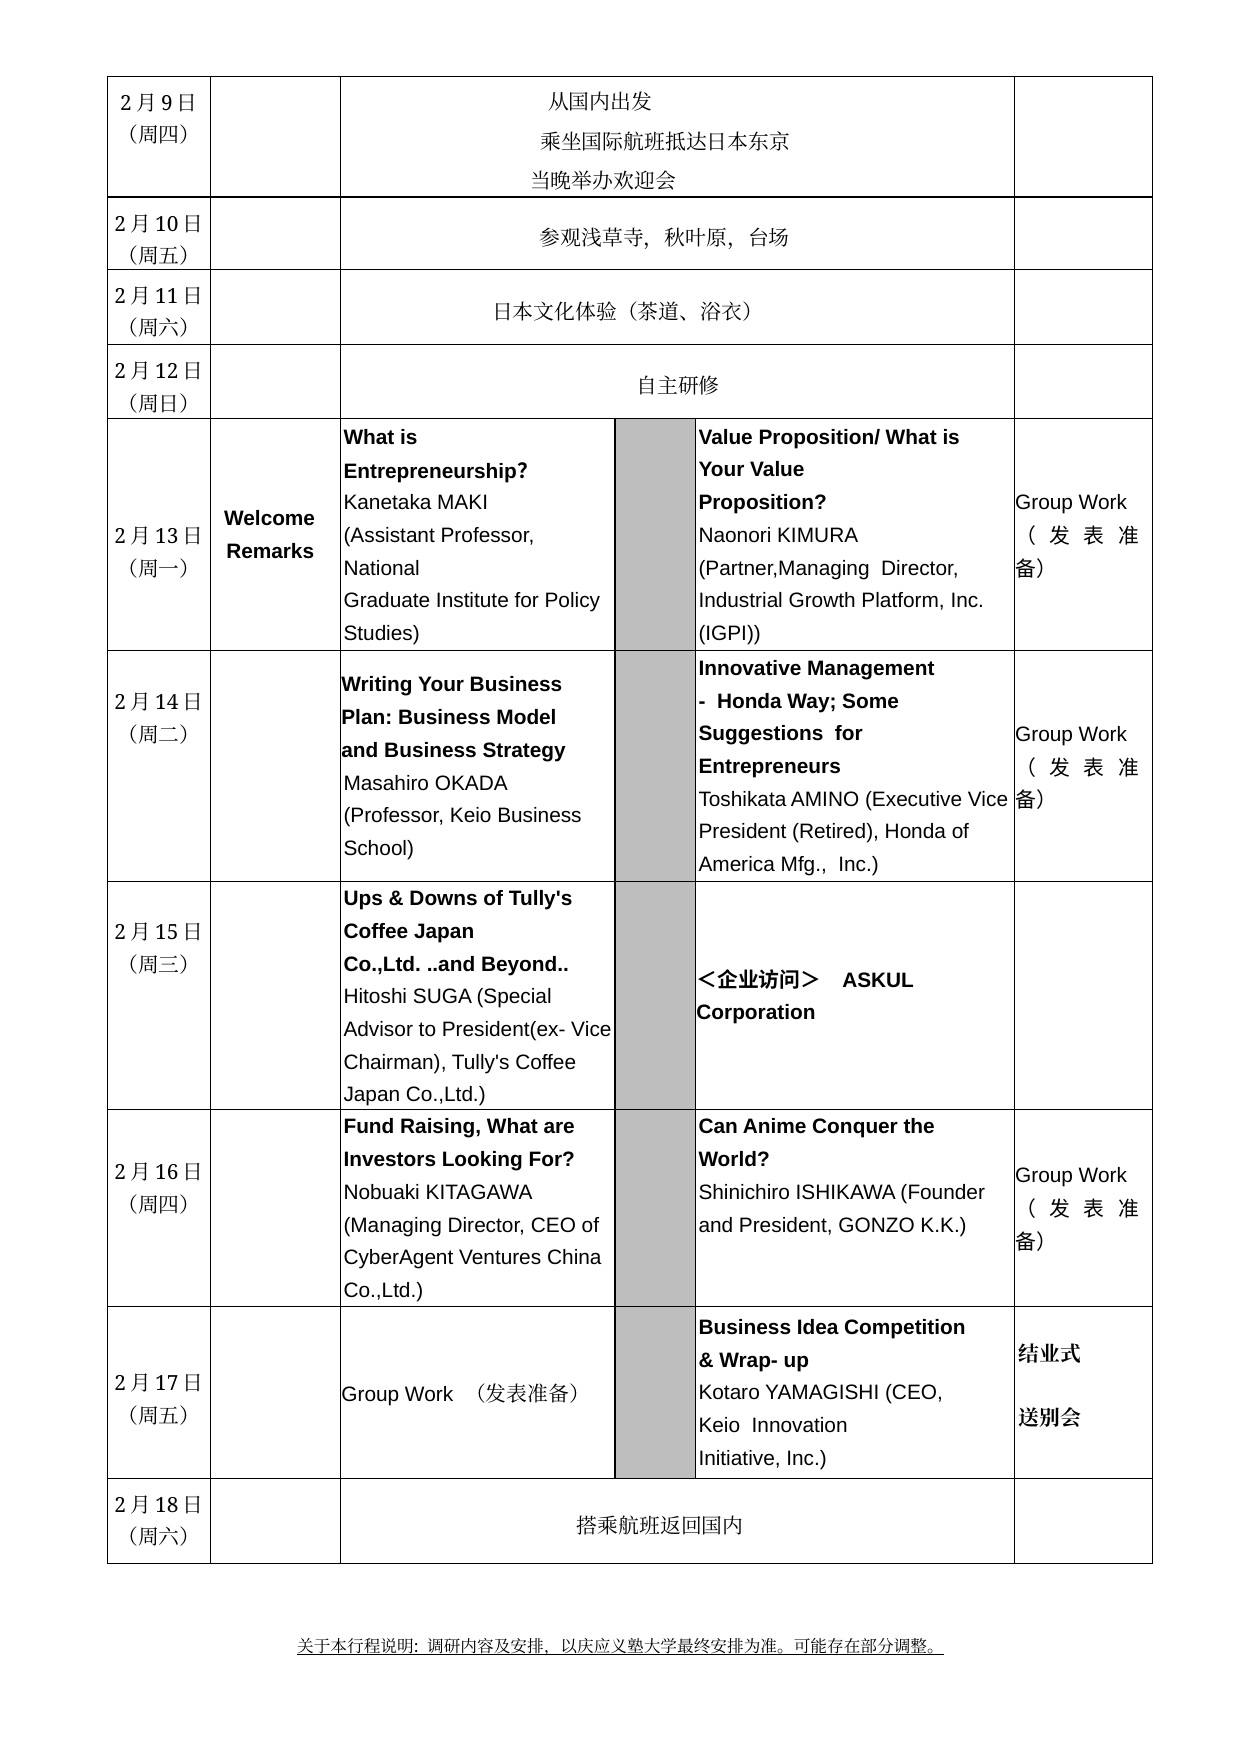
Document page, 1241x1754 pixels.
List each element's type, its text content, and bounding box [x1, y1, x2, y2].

table_cell [211, 1479, 340, 1563]
table_cell What is Entrepreneurship？ Kanetaka MAKI (Assistant Professor, National Graduate Institute for Policy Studies) [341, 419, 614, 650]
table_cell Writing Your Business Plan: Business Model and Business Strategy Masahiro OKADA (Professor, Keio Business School) [341, 651, 614, 881]
table_cell [616, 882, 695, 1109]
table_cell 2月17日（周五） [108, 1307, 210, 1478]
table_cell Group Work （发表准备） [1015, 419, 1152, 650]
table_cell 2月10日（周五） [108, 198, 210, 269]
table_cell [616, 419, 695, 650]
table_cell [211, 270, 340, 343]
table_cell ＜企业访问＞ ASKUL Corporation [696, 882, 1014, 1109]
table_cell [211, 651, 340, 881]
table_cell 从国内出发 乘坐国际航班抵达日本东京 当晚举办欢迎会 [341, 77, 1014, 196]
table_cell [1015, 77, 1152, 196]
table_cell Business Idea Competition & Wrap- up Kotaro YAMAGISHI (CEO, Keio Innovation Initiative, Inc.) [696, 1307, 1014, 1478]
table_cell 2月14日（周二） [108, 651, 210, 881]
table_cell [616, 1110, 695, 1306]
table_cell [1015, 198, 1152, 269]
table_cell [1015, 345, 1152, 418]
table_cell 结业式 送别会 [1015, 1307, 1152, 1478]
table_cell [211, 882, 340, 1109]
table_cell [211, 198, 340, 269]
table_cell 参观浅草寺，秋叶原，台场 [341, 198, 1014, 269]
table_cell 2月12日（周日） [108, 345, 210, 418]
table_cell [1015, 270, 1152, 343]
table_cell 2月18日（周六） [108, 1479, 210, 1563]
table_cell [211, 345, 340, 418]
table_cell 搭乘航班返回国内 [341, 1479, 1014, 1563]
table_cell [211, 1307, 340, 1478]
table_cell Innovative Management - Honda Way; Some Suggestions for Entrepreneurs Toshikata AMINO (Executive Vice President (Retired), Honda of America Mfg., Inc.) [696, 651, 1014, 881]
table_cell [1015, 882, 1152, 1109]
table_cell Fund Raising, What are Investors Looking For? Nobuaki KITAGAWA (Managing Director, CEO of CyberAgent Ventures China Co.,Ltd.) [341, 1110, 614, 1306]
table_cell Group Work （发表准备） [1015, 651, 1152, 881]
text 关于本行程说明: 调研内容及安排，以庆应义塾大学最终安排为准。可能存在部分调整。 [75, 1629, 1165, 1662]
table_cell 日本文化体验（茶道、浴衣） [341, 270, 1014, 343]
table_cell [211, 1110, 340, 1306]
table_cell Value Proposition/ What is Your Value Proposition? Naonori KIMURA (Partner,Managing Director, Industrial Growth Platform, Inc. (IGPI)) [696, 419, 1014, 650]
table_cell 自主研修 [341, 345, 1014, 418]
table_cell Ups & Downs of Tully's Coffee Japan Co.,Ltd. ..and Beyond.. Hitoshi SUGA (Special Advisor to President(ex- Vice Chairman), Tully's Coffee Japan Co.,Ltd.) [341, 882, 614, 1109]
table_cell Group Work （发表准备） [341, 1307, 614, 1478]
table_cell [1015, 1479, 1152, 1563]
table_cell Group Work （发表准备） [1015, 1110, 1152, 1306]
table_cell Can Anime Conquer the World? Shinichiro ISHIKAWA (Founder and President, GONZO K.K.) [696, 1110, 1014, 1306]
table_cell 2月11日（周六） [108, 270, 210, 343]
table_cell [616, 1307, 695, 1478]
table_cell 2月15日（周三） [108, 882, 210, 1109]
table_cell 2月13日（周一） [108, 419, 210, 650]
table_cell [616, 651, 695, 881]
table_cell 2月9日（周四） [108, 77, 210, 196]
table_cell [211, 77, 340, 196]
table_cell 2月16日（周四） [108, 1110, 210, 1306]
table_cell Welcome Remarks [211, 419, 340, 650]
